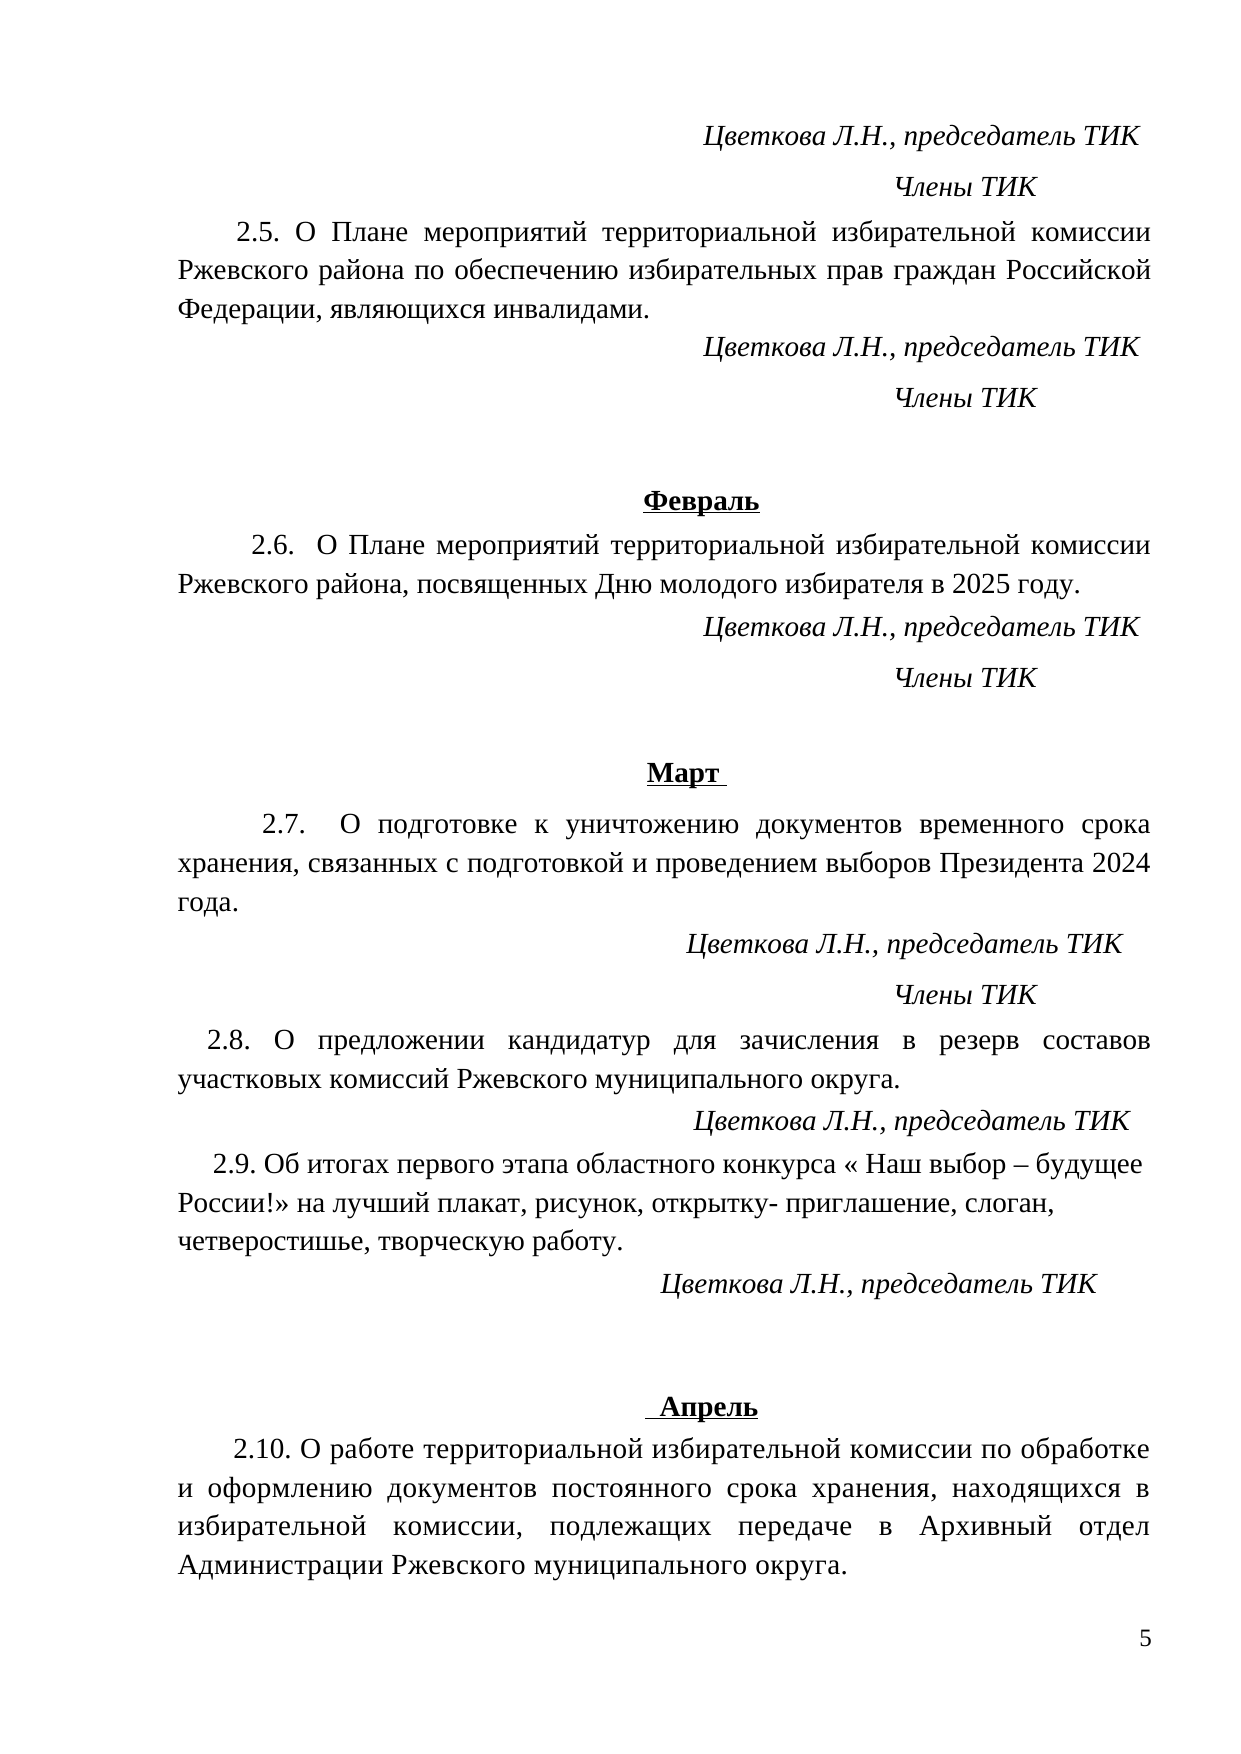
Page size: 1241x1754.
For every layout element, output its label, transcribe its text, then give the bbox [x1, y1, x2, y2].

text Члены ТИК [214, 169, 1152, 203]
text Февраль [214, 483, 1152, 516]
text Члены ТИК [214, 977, 1152, 1011]
text Цветкова Л.Н., председатель ТИК [251, 329, 1152, 363]
text Цветкова Л.Н., председатель ТИК [251, 609, 1152, 642]
text 2.9. Об итогах первого этапа областного конкурса « Наш выбор – будущее России!» на лучший плакат, рисунок, открытку- приглашение, слоган, четверостишье, творческую работу. [103, 1146, 1152, 1257]
text Цветкова Л.Н., председатель ТИК [251, 1266, 1152, 1299]
text 2.10. О работе территориальной избирательной комиссии по обработке и оформлению документов постоянного срока хранения, находящихся в избирательной комиссии, подлежащих передаче в Архивный отдел Администрации Ржевского муниципального округа. [177, 1431, 1152, 1581]
text 2.5. О Плане мероприятий территориальной избирательной комиссии Ржевского района по обеспечению избирательных прав граждан Российской Федерации, являющихся инвалидами. [177, 214, 1152, 324]
text 2.6. О Плане мероприятий территориальной избирательной комиссии Ржевского района, посвященных Дню молодого избирателя в 2025 году. [177, 527, 1152, 599]
text Цветкова Л.Н., председатель ТИК [251, 926, 1152, 960]
text Цветкова Л.Н., председатель ТИК [251, 1103, 1152, 1137]
text Апрель [251, 1389, 1152, 1422]
text Цветкова Л.Н., председатель ТИК [251, 118, 1152, 152]
text Члены ТИК [214, 381, 1152, 414]
text Члены ТИК [214, 660, 1152, 693]
text Март [214, 756, 1152, 789]
text 2.7. О подготовке к уничтожению документов временного срока хранения, связанных с подготовкой и проведением выборов Президента 2024 года. [177, 807, 1152, 917]
text 2.8. О предложении кандидатур для зачисления в резерв составов участковых комиссий Ржевского муниципального округа. [177, 1022, 1152, 1094]
